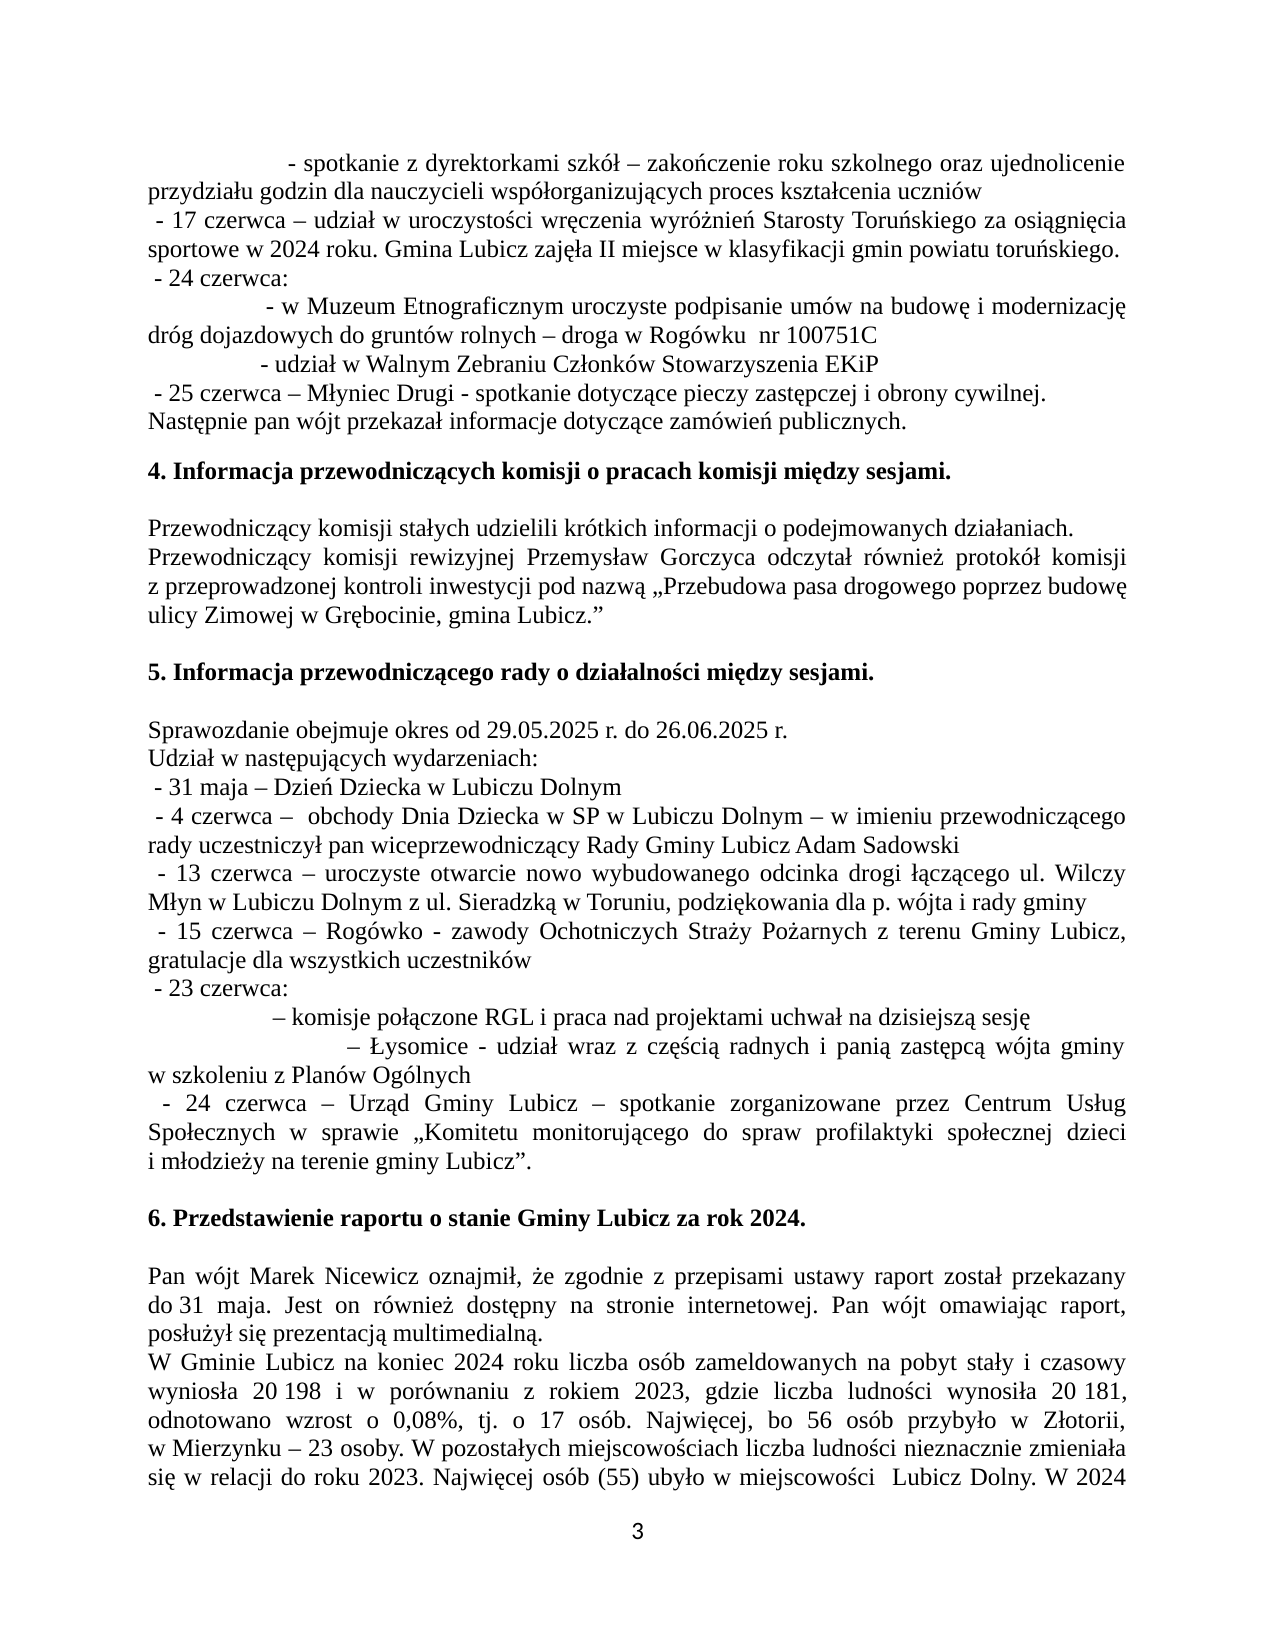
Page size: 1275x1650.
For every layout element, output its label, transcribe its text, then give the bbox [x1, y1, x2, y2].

text Następnie pan wójt przekazał informacje dotyczące zamówień publicznych. [148, 406, 1127, 435]
text – Łysomice - udział wraz z częścią radnych i panią zastępcą wójta gminy w szkoleniu z Planów Ogólnych [148, 1031, 1127, 1088]
text - 15 czerwca – Rogówko - zawody Ochotniczych Straży Pożarnych z terenu Gminy Lubicz, gratulacje dla wszystkich uczestników [148, 916, 1127, 973]
text - udział w Walnym Zebraniu Członków Stowarzyszenia EKiP [148, 349, 1127, 378]
text Udział w następujących wydarzeniach: [148, 743, 1127, 772]
text - spotkanie z dyrektorkami szkół – zakończenie roku szkolnego oraz ujednolicenie przydziału godzin dla nauczycieli współorganizujących proces kształcenia uczniów [148, 148, 1127, 205]
text 6. Przedstawienie raportu o stanie Gminy Lubicz za rok 2024. [148, 1203, 1127, 1232]
text - 25 czerwca – Młyniec Drugi - spotkanie dotyczące pieczy zastępczej i obrony cywilnej. [148, 378, 1127, 406]
text - 23 czerwca: [148, 973, 1127, 1002]
text - w Muzeum Etnograficznym uroczyste podpisanie umów na budowę i modernizację dróg dojazdowych do gruntów rolnych – droga w Rogówku nr 100751C [148, 291, 1127, 349]
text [148, 1347, 1127, 1491]
text - 24 czerwca – Urząd Gminy Lubicz – spotkanie zorganizowane przez Centrum Usług Społecznych w sprawie „Komitetu monitorującego do spraw profilaktyki społecznej dzieci i młodzieży na terenie gminy Lubicz”. [148, 1088, 1127, 1175]
text Przewodniczący komisji rewizyjnej Przemysław Gorczyca odczytał również protokół komisji z przeprowadzonej kontroli inwestycji pod nazwą „Przebudowa pasa drogowego poprzez budowę ulicy Zimowej w Grębocinie, gmina Lubicz.” [148, 542, 1127, 628]
text 4. Informacja przewodniczących komisji o pracach komisji między sesjami. [148, 456, 1127, 485]
text Sprawozdanie obejmuje okres od 29.05.2025 r. do 26.06.2025 r. [148, 715, 1127, 743]
text - 31 maja – Dzień Dziecka w Lubiczu Dolnym [148, 772, 1127, 801]
text Przewodniczący komisji stałych udzielili krótkich informacji o podejmowanych działaniach. [148, 513, 1127, 542]
text - 17 czerwca – udział w uroczystości wręczenia wyróżnień Starosty Toruńskiego za osiągnięcia sportowe w 2024 roku. Gmina Lubicz zajęła II miejsce w klasyfikacji gmin powiatu toruńskiego. [148, 205, 1127, 263]
text - 13 czerwca – uroczyste otwarcie nowo wybudowanego odcinka drogi łączącego ul. Wilczy Młyn w Lubiczu Dolnym z ul. Sieradzką w Toruniu, podziękowania dla p. wójta i rady gminy [148, 858, 1127, 916]
text 5. Informacja przewodniczącego rady o działalności między sesjami. [148, 657, 1127, 686]
text Pan wójt Marek Nicewicz oznajmił, że zgodnie z przepisami ustawy raport został przekazany do 31 maja. Jest on również dostępny na stronie internetowej. Pan wójt omawiając raport, posłużył się prezentacją multimedialną. [148, 1261, 1127, 1347]
text – komisje połączone RGL i praca nad projektami uchwał na dzisiejszą sesję [148, 1002, 1127, 1031]
text - 4 czerwca – obchody Dnia Dziecka w SP w Lubiczu Dolnym – w imieniu przewodniczącego rady uczestniczył pan wiceprzewodniczący Rady Gminy Lubicz Adam Sadowski [148, 801, 1127, 858]
text - 24 czerwca: [148, 263, 1127, 291]
